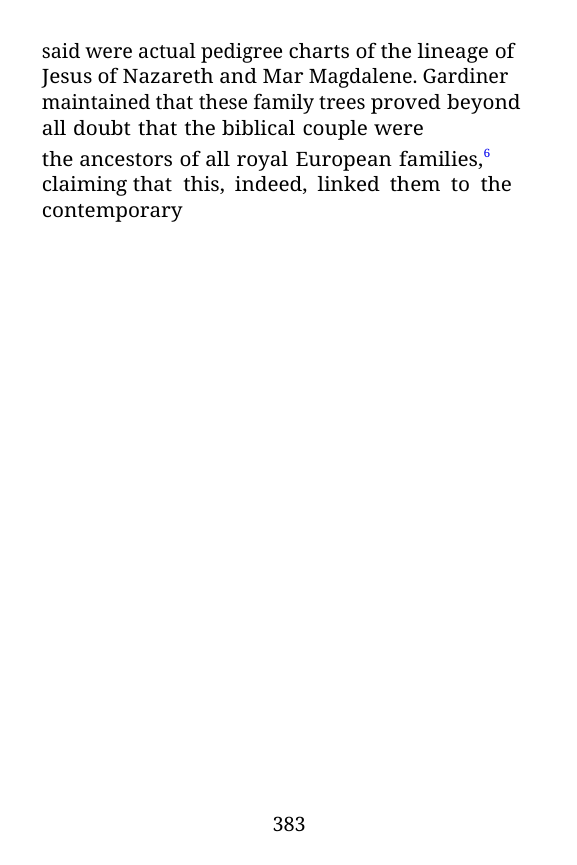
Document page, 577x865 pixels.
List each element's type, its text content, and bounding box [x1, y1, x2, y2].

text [42, 37, 538, 141]
text the ancestors of all royal European families,6 claiming that this, indeed, linked them to the contemporary [42, 146, 553, 224]
